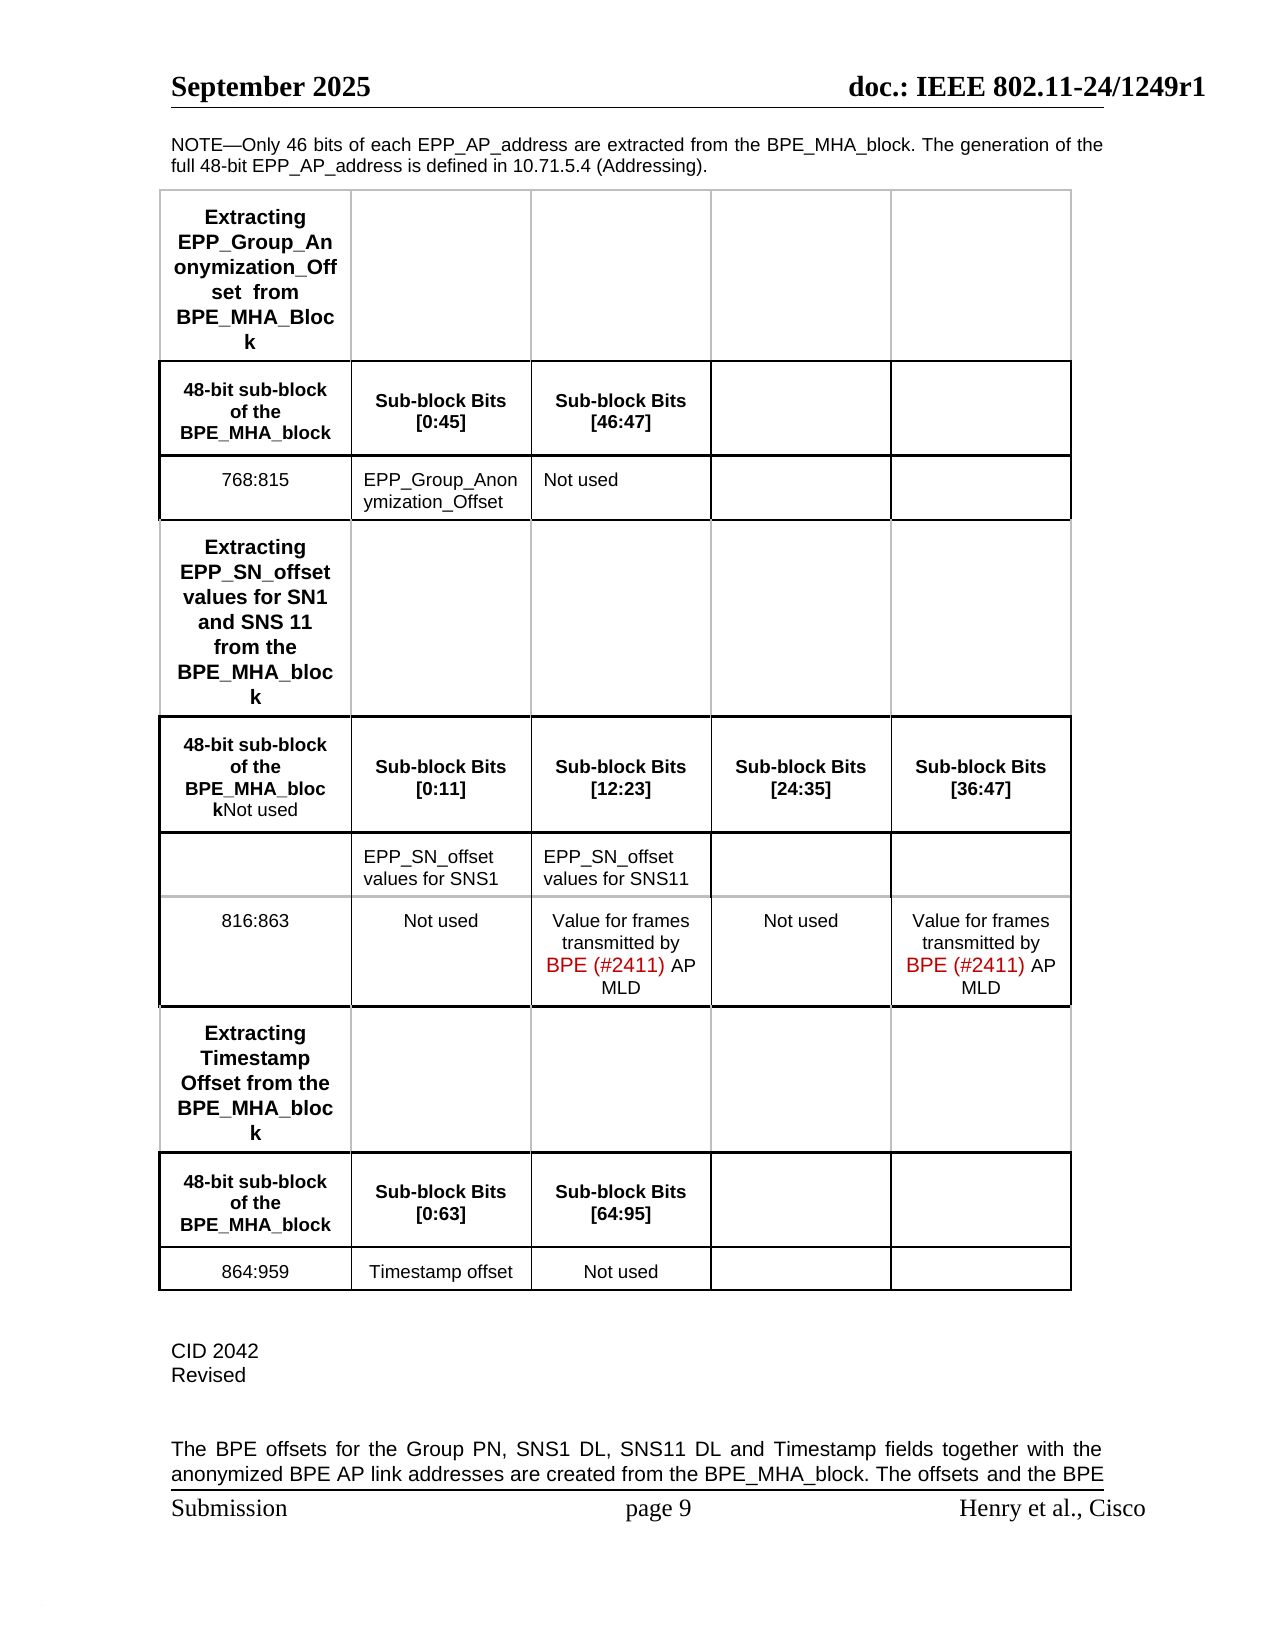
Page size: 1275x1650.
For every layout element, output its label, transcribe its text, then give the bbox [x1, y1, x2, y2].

table_cell Sub-block Bits [36:47] [892, 718, 1070, 831]
table_cell [712, 1154, 890, 1246]
text CID 2042 [171, 1339, 1104, 1363]
table_cell [892, 1248, 1070, 1288]
table_header [892, 191, 1070, 360]
table_cell Sub-block Bits [46:47] [532, 362, 710, 454]
table_cell [532, 1008, 710, 1151]
table_cell Value for frames transmitted by BPE (#2411) AP MLD [892, 898, 1070, 1005]
table_cell [892, 521, 1070, 715]
table_cell [712, 362, 890, 454]
table_cell [161, 834, 351, 895]
table_cell [712, 457, 890, 519]
table_cell Sub-block Bits [24:35] [712, 718, 891, 831]
table_cell Not used [712, 898, 891, 1005]
text NOTE—Only 46 bits of each EPP_AP_address are extracted from the BPE_MHA_block. The generation of the full 48-bit EPP_AP_address is defined in 10.71.5.4 (Addressing). [171, 133, 1104, 176]
table_header [712, 191, 890, 360]
table_cell [892, 834, 1070, 895]
table_cell 48-bit sub-block of the BPE_MHA_block [161, 1154, 351, 1246]
table_cell 768:815 [161, 457, 351, 519]
table_header Extracting EPP_Group_Anonymization_Offset from BPE_MHA_Block [161, 191, 350, 360]
table_cell Extracting EPP_SN_offset values for SN1 and SNS 11 from the BPE_MHA_block [161, 521, 350, 715]
table_cell Sub-block Bits [12:23] [532, 718, 711, 831]
table_cell [892, 1008, 1070, 1151]
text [171, 1436, 1104, 1486]
table_cell [712, 1008, 890, 1151]
table_cell Not used [532, 457, 710, 519]
table_cell Not used [532, 1248, 710, 1288]
table_cell [712, 1248, 890, 1288]
table_cell Sub-block Bits [0:45] [352, 362, 531, 454]
table_cell [892, 457, 1070, 519]
table_cell [352, 1008, 530, 1151]
text Revised [171, 1363, 1104, 1387]
table_cell EPP_SN_offset values for SNS1 [352, 834, 531, 895]
table_cell Not used [352, 898, 531, 1005]
table_cell 816:863 [161, 898, 351, 1005]
table_cell Sub-block Bits [0:63] [352, 1154, 531, 1246]
table_cell Extracting Timestamp Offset from the BPE_MHA_block [161, 1008, 350, 1151]
table_cell 48-bit sub-block of the BPE_MHA_block [161, 362, 351, 454]
table_cell [712, 521, 890, 715]
table_cell Value for frames transmitted by BPE (#2411) AP MLD [532, 898, 711, 1005]
table_cell [892, 1154, 1070, 1246]
table_cell [532, 521, 710, 715]
table_cell [352, 521, 530, 715]
table_header [352, 191, 530, 360]
table_cell 48-bit sub-block of the BPE_MHA_blockNot used [161, 718, 351, 831]
table_cell EPP_SN_offset values for SNS11 [532, 834, 710, 895]
table_cell Sub-block Bits [64:95] [532, 1154, 710, 1246]
table_cell Timestamp offset [352, 1248, 531, 1288]
table_cell [892, 362, 1070, 454]
table_cell [712, 834, 890, 895]
table_header [532, 191, 710, 360]
table_cell 864:959 [161, 1248, 351, 1288]
table_cell EPP_Group_Anonymization_Offset [352, 457, 531, 519]
table_cell Sub-block Bits [0:11] [352, 718, 531, 831]
